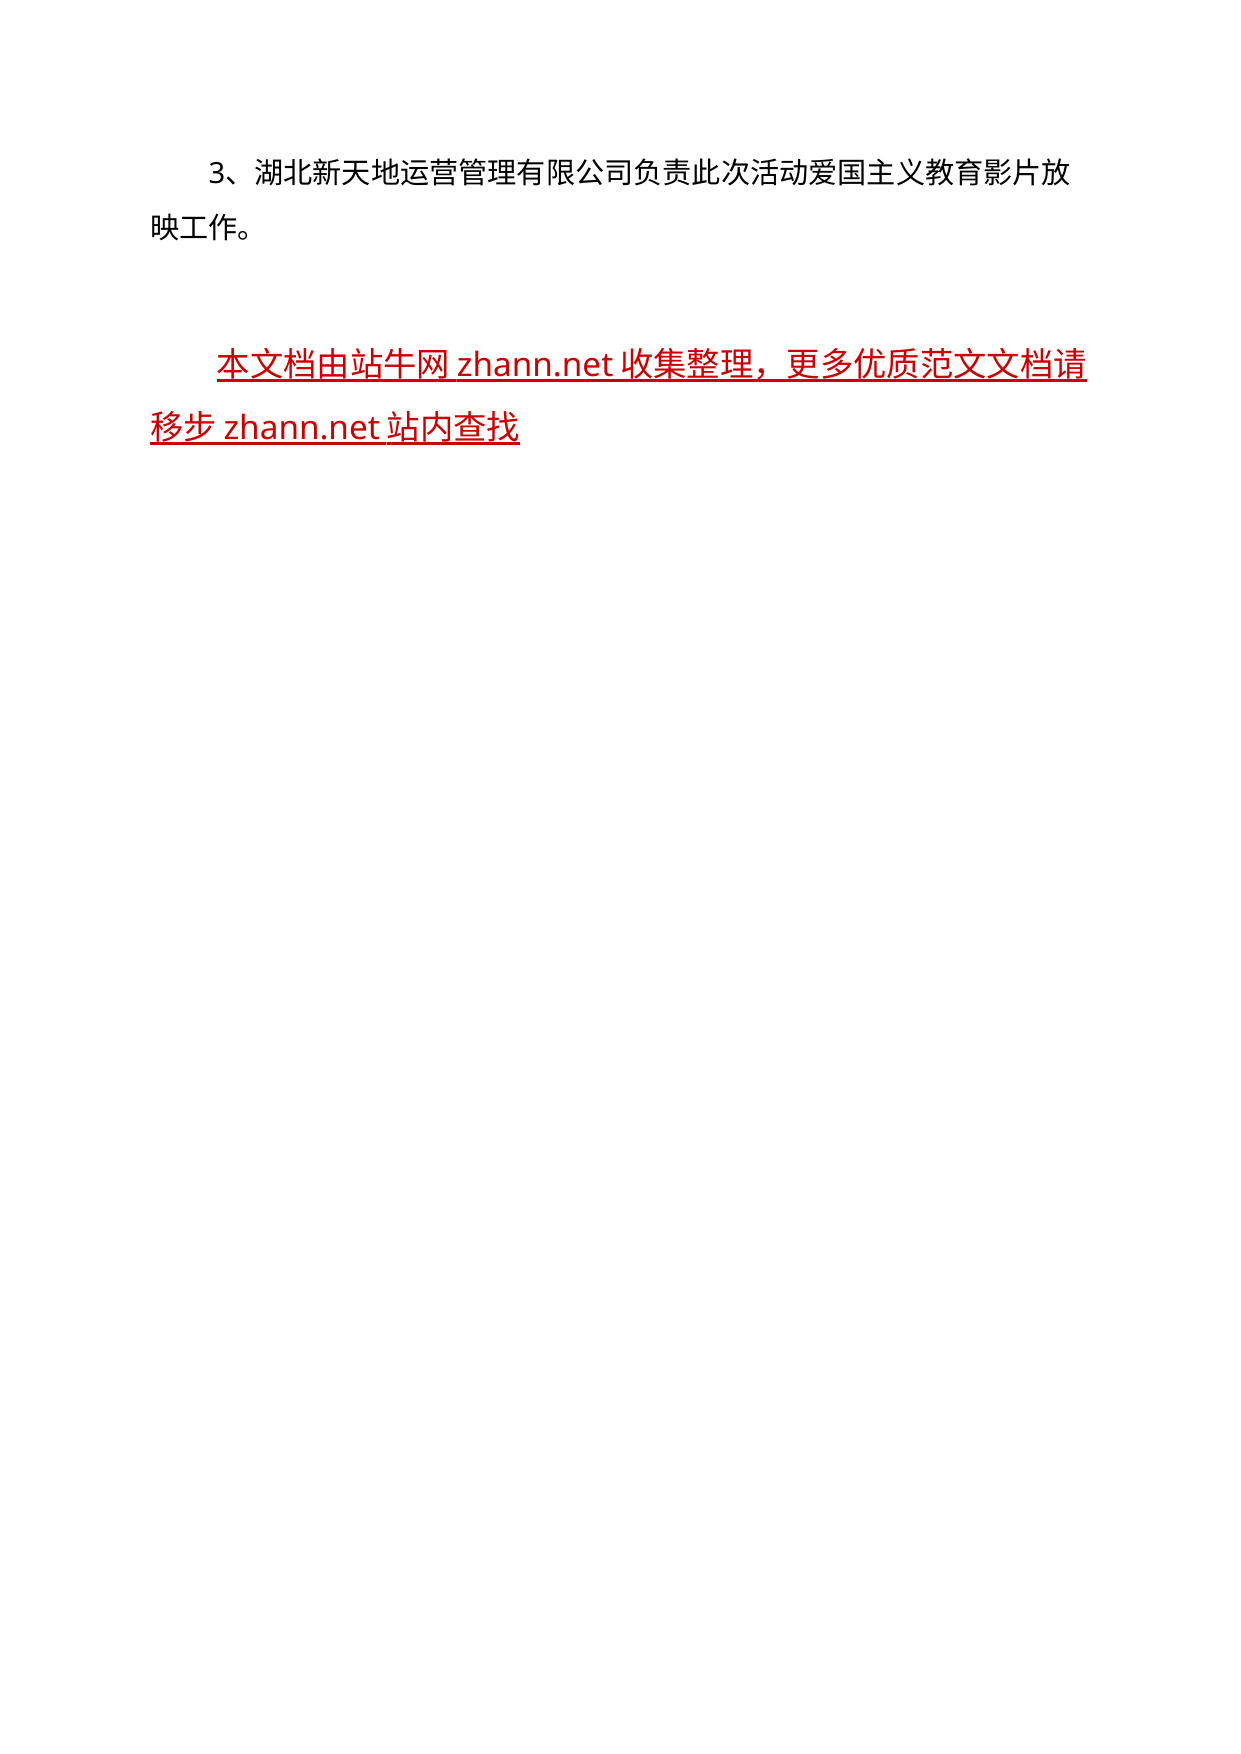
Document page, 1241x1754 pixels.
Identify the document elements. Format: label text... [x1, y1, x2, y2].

text 本文档由站牛网zhann.net收集整理，更多优质范文文档请移步zhann.net站内查找 [150, 338, 1090, 449]
text 3、湖北新天地运营管理有限公司负责此次活动爱国主义教育影片放映工作。 [150, 150, 1090, 247]
